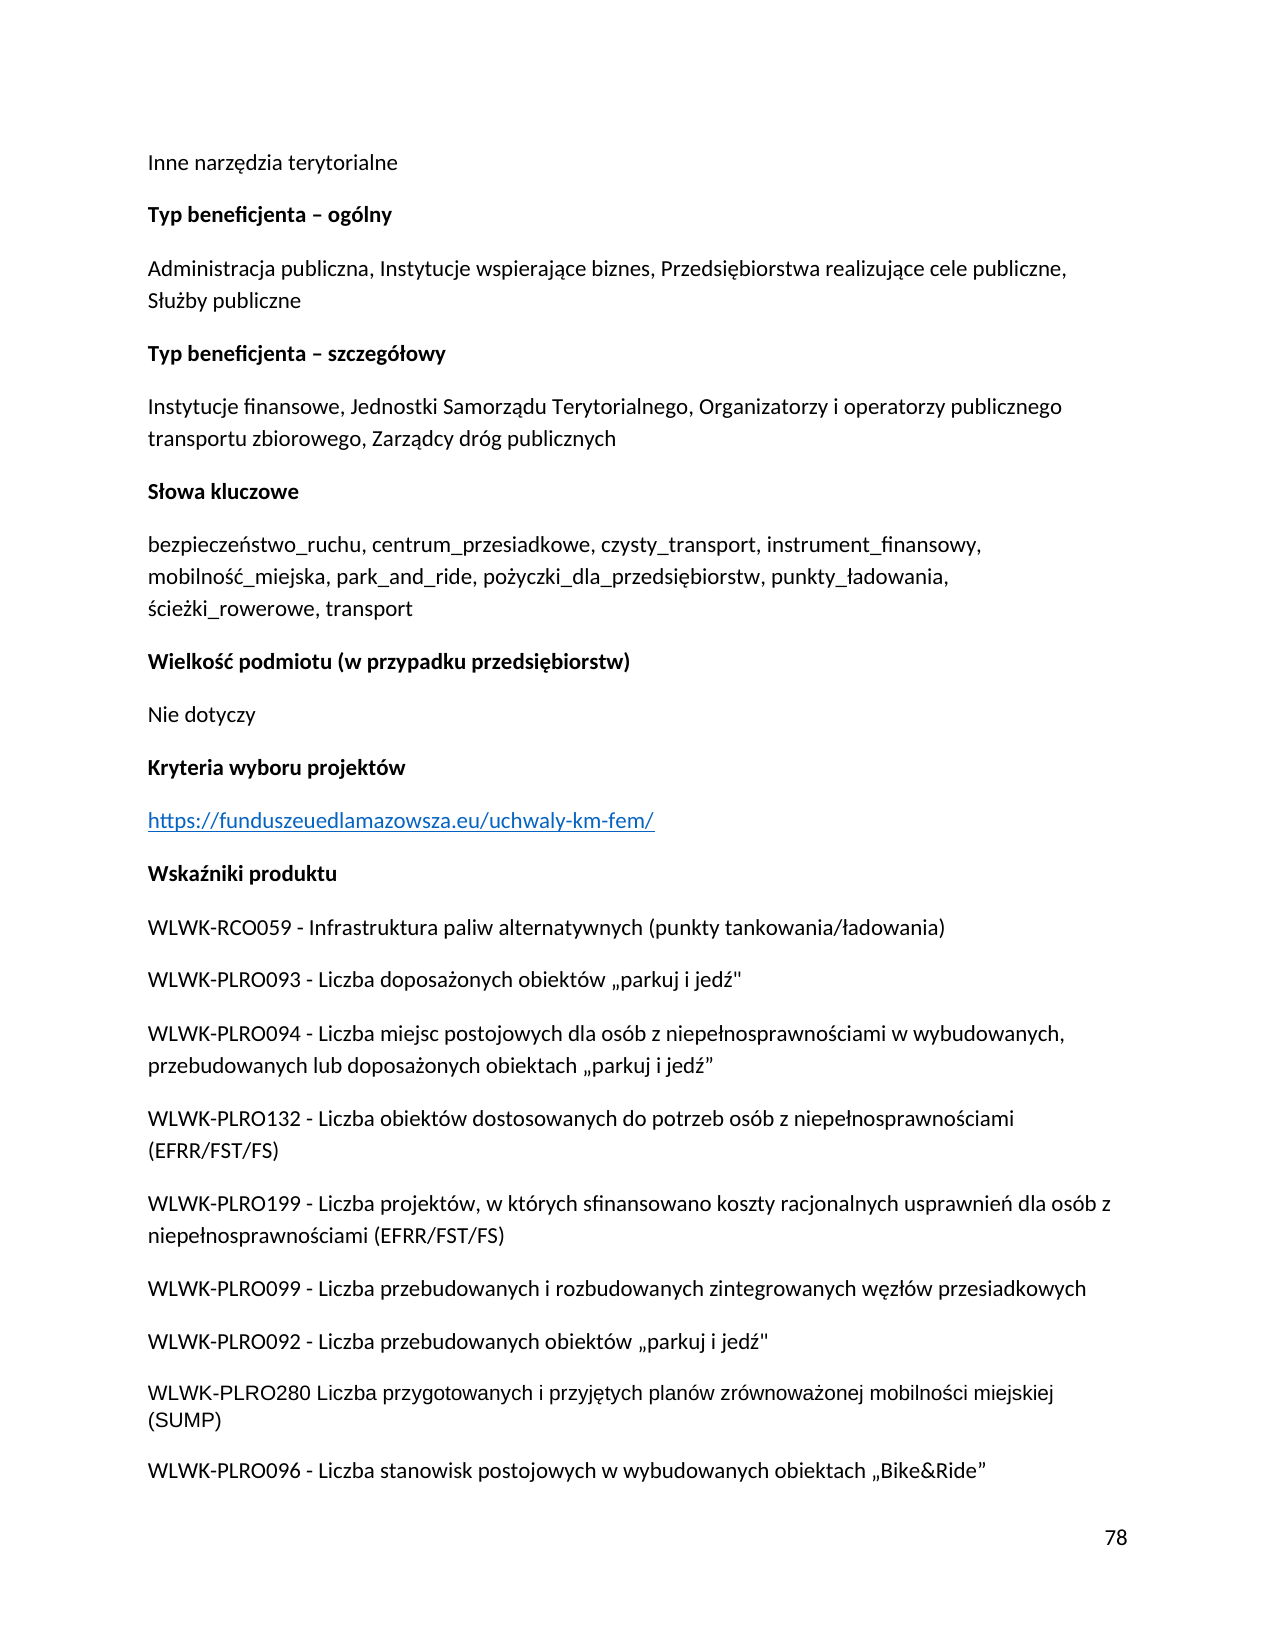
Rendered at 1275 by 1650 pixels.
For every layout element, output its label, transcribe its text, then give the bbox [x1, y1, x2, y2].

text Słowa kluczowe [148, 477, 1127, 505]
text WLWK-PLRO092 - Liczba przebudowanych obiektów „parkuj i jedź" [148, 1327, 1127, 1355]
text WLWK-PLRO099 - Liczba przebudowanych i rozbudowanych zintegrowanych węzłów przesiadkowych [148, 1274, 1127, 1302]
text Wielkość podmiotu (w przypadku przedsiębiorstw) [148, 647, 1127, 676]
text WLWK-PLRO093 - Liczba doposażonych obiektów „parkuj i jedź" [148, 966, 1127, 994]
text bezpieczeństwo_ruchu, centrum_przesiadkowe, czysty_transport, instrument_finansowy, mobilność_miejska, park_and_ride, pożyczki_dla_przedsiębiorstw, punkty_ładowania, ścieżki_rowerowe, transport [148, 530, 1127, 622]
text Inne narzędzia terytorialne [148, 148, 1127, 176]
text Wskaźniki produktu [148, 859, 1127, 888]
text Nie dotyczy [148, 701, 1127, 728]
text WLWK-PLRO096 - Liczba stanowisk postojowych w wybudowanych obiektach „Bike&Ride” [148, 1456, 1127, 1484]
text WLWK-RCO059 - Infrastruktura paliw alternatywnych (punkty tankowania/ładowania) [148, 913, 1127, 941]
text https://funduszeuedlamazowsza.eu/uchwaly-km-fem/ [148, 807, 1127, 834]
text WLWK-PLRO280 Liczba przygotowanych i przyjętych planów zrównoważonej mobilności miejskiej (SUMP) [148, 1380, 1127, 1432]
text Kryteria wyboru projektów [148, 753, 1127, 782]
text Typ beneficjenta – ogólny [148, 201, 1127, 229]
text WLWK-PLRO094 - Liczba miejsc postojowych dla osób z niepełnosprawnościami w wybudowanych, przebudowanych lub doposażonych obiektach „parkuj i jedź” [148, 1019, 1127, 1079]
text WLWK-PLRO132 - Liczba obiektów dostosowanych do potrzeb osób z niepełnosprawnościami (EFRR/FST/FS) [148, 1104, 1127, 1164]
text Instytucje finansowe, Jednostki Samorządu Terytorialnego, Organizatorzy i operatorzy publicznego transportu zbiorowego, Zarządcy dróg publicznych [148, 392, 1127, 452]
text WLWK-PLRO199 - Liczba projektów, w których sfinansowano koszty racjonalnych usprawnień dla osób z niepełnosprawnościami (EFRR/FST/FS) [148, 1189, 1127, 1249]
text Administracja publiczna, Instytucje wspierające biznes, Przedsiębiorstwa realizujące cele publiczne, Służby publiczne [148, 254, 1127, 314]
text Typ beneficjenta – szczegółowy [148, 339, 1127, 367]
